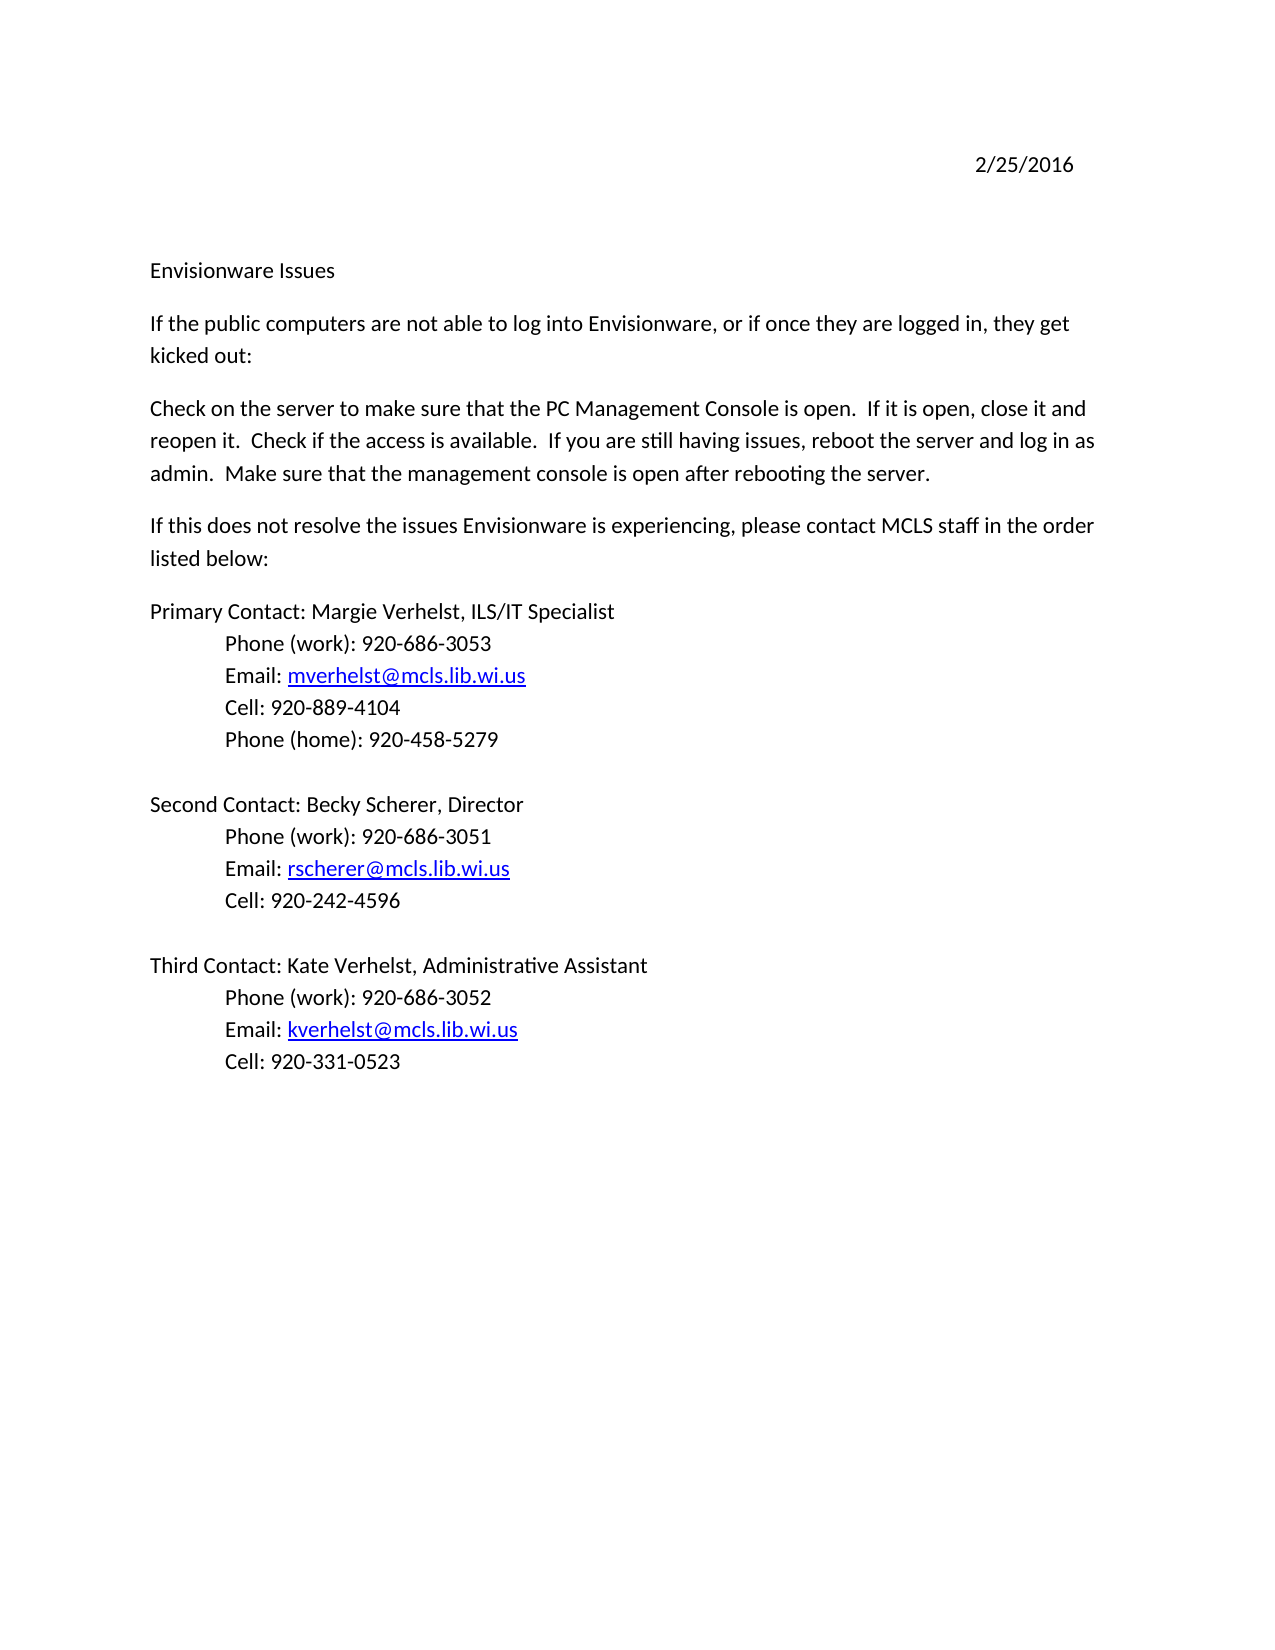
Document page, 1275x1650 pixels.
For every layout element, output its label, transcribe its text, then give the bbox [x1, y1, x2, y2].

text If the public computers are not able to log into Envisionware, or if once they are logged in, they get kicked out: [150, 309, 1125, 369]
text Cell: 920-242-4596 [150, 887, 1125, 914]
text Cell: 920-889-4104 [150, 693, 1125, 721]
text Email: rscherer@mcls.lib.wi.us [150, 854, 1125, 882]
text Envisionware Issues [150, 256, 1125, 284]
text Check on the server to make sure that the PC Management Console is open. If it is open, close it and reopen it. Check if the access is available. If you are still having issues, reboot the server and log in as admin. Make sure that the management console is open after rebooting the server. [150, 394, 1125, 487]
text Email: kverhelst@mcls.lib.wi.us [150, 1015, 1125, 1043]
text Third Contact: Kate Verhelst, Administrative Assistant [150, 951, 1125, 979]
text Phone (work): 920-686-3052 [150, 983, 1125, 1011]
text Email: mverhelst@mcls.lib.wi.us [150, 661, 1125, 689]
text Phone (home): 920-458-5279 [150, 726, 1125, 754]
text Phone (work): 920-686-3051 [150, 822, 1125, 850]
text Second Contact: Becky Scherer, Director [150, 790, 1125, 818]
text If this does not resolve the issues Envisionware is experiencing, please contact MCLS staff in the order listed below: [150, 512, 1125, 572]
text Phone (work): 920-686-3053 [150, 629, 1125, 657]
text 2/25/2016 [150, 150, 1125, 178]
text Cell: 920-331-0523 [150, 1047, 1125, 1076]
text Primary Contact: Margie Verhelst, ILS/IT Specialist [150, 597, 1125, 625]
